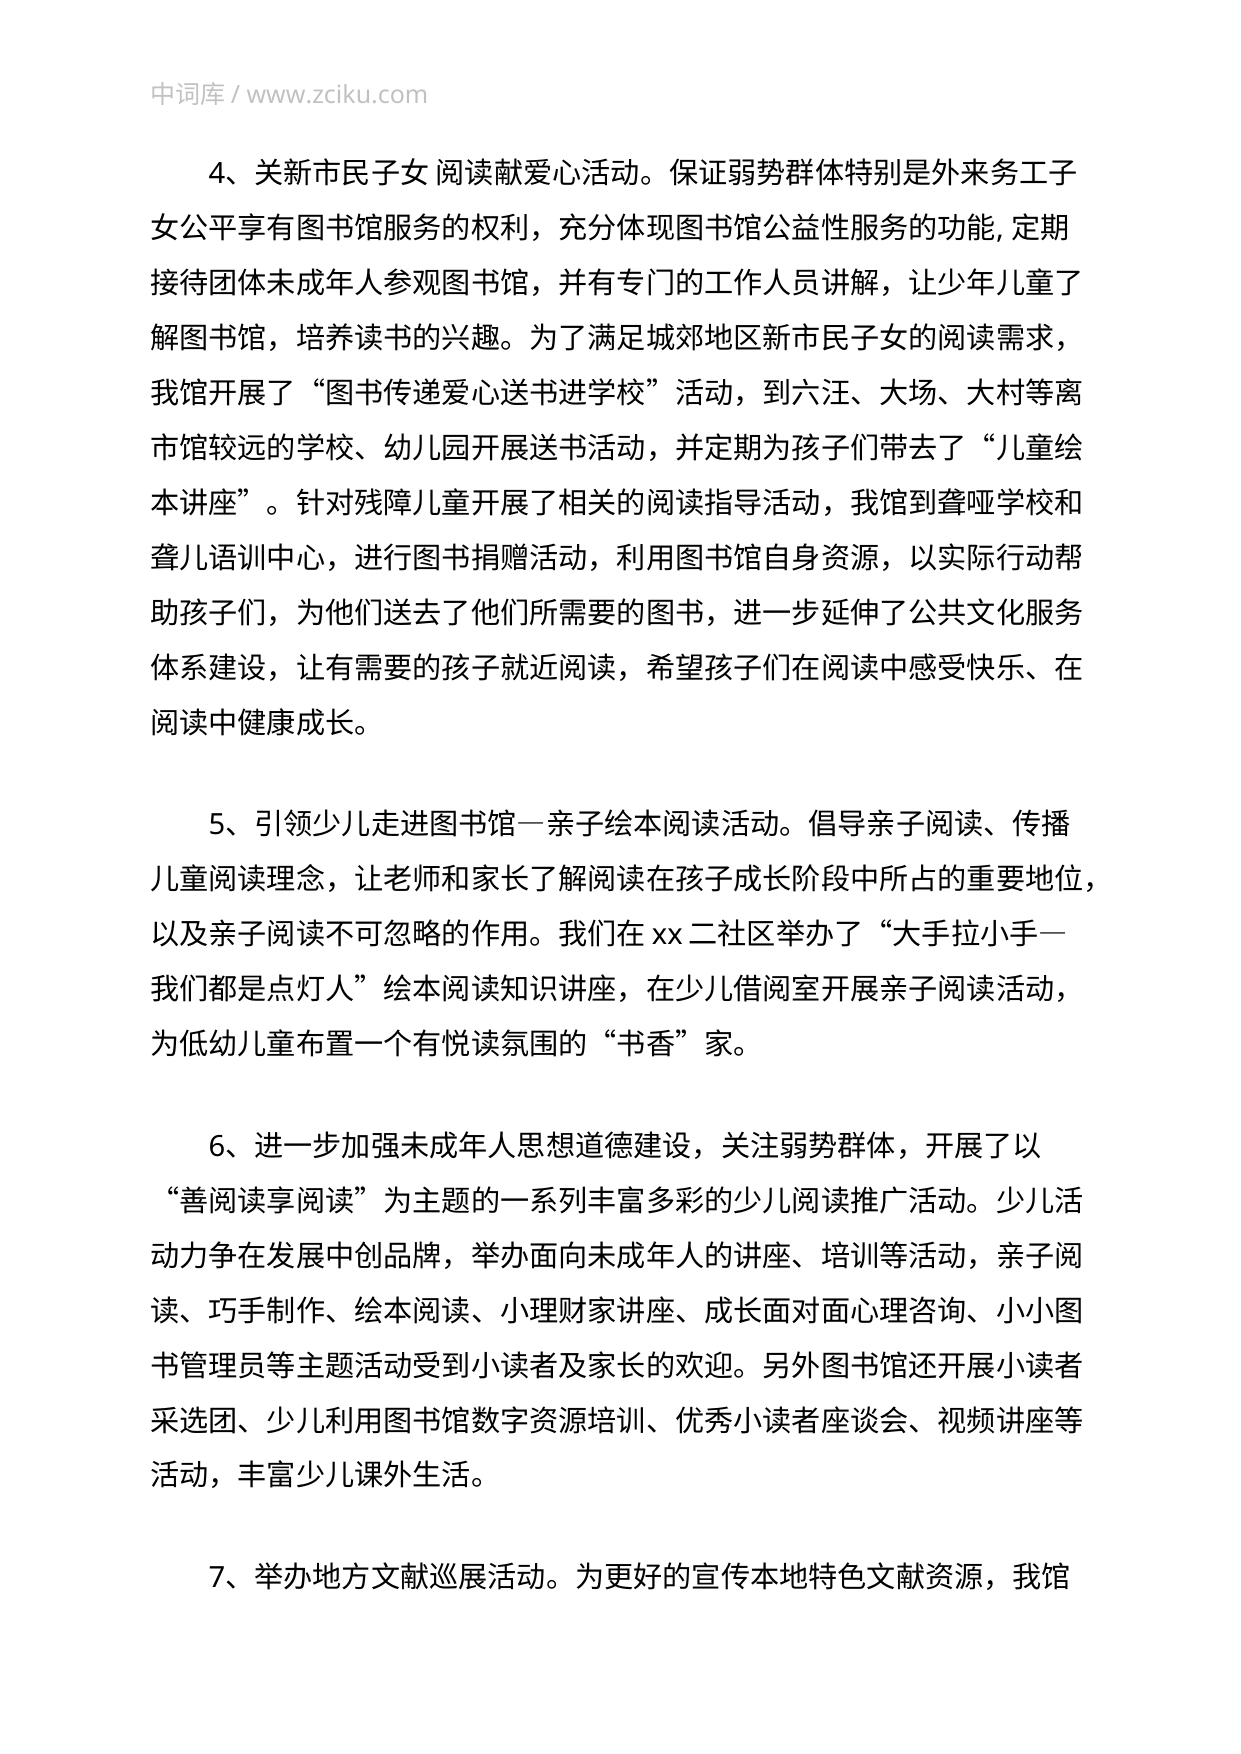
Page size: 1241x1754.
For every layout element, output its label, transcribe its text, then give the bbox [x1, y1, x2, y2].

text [150, 1554, 1090, 1596]
text 5、引领少儿走进图书馆—亲子绘本阅读活动。倡导亲子阅读、传播儿童阅读理念，让老师和家长了解阅读在孩子成长阶段中所占的重要地位，以及亲子阅读不可忽略的作用。我们在xx二社区举办了“大手拉小手—我们都是点灯人”绘本阅读知识讲座，在少儿借阅室开展亲子阅读活动，为低幼儿童布置一个有悦读氛围的“书香”家。 [150, 801, 1090, 1063]
text 6、进一步加强未成年人思想道德建设，关注弱势群体，开展了以“善阅读享阅读”为主题的一系列丰富多彩的少儿阅读推广活动。少儿活动力争在发展中创品牌，举办面向未成年人的讲座、培训等活动，亲子阅读、巧手制作、绘本阅读、小理财家讲座、成长面对面心理咨询、小小图书管理员等主题活动受到小读者及家长的欢迎。另外图书馆还开展小读者采选团、少儿利用图书馆数字资源培训、优秀小读者座谈会、视频讲座等活动，丰富少儿课外生活。 [150, 1122, 1090, 1494]
text 4、关新市民子女 阅读献爱心活动。保证弱势群体特别是外来务工子女公平享有图书馆服务的权利，充分体现图书馆公益性服务的功能, 定期接待团体未成年人参观图书馆，并有专门的工作人员讲解，让少年儿童了解图书馆，培养读书的兴趣。为了满足城郊地区新市民子女的阅读需求，我馆开展了“图书传递爱心送书进学校”活动，到六汪、大场、大村等离市馆较远的学校、幼儿园开展送书活动，并定期为孩子们带去了“儿童绘本讲座”。针对残障儿童开展了相关的阅读指导活动，我馆到聋哑学校和聋儿语训中心，进行图书捐赠活动，利用图书馆自身资源，以实际行动帮助孩子们，为他们送去了他们所需要的图书，进一步延伸了公共文化服务体系建设，让有需要的孩子就近阅读，希望孩子们在阅读中感受快乐、在阅读中健康成长。 [150, 150, 1090, 741]
